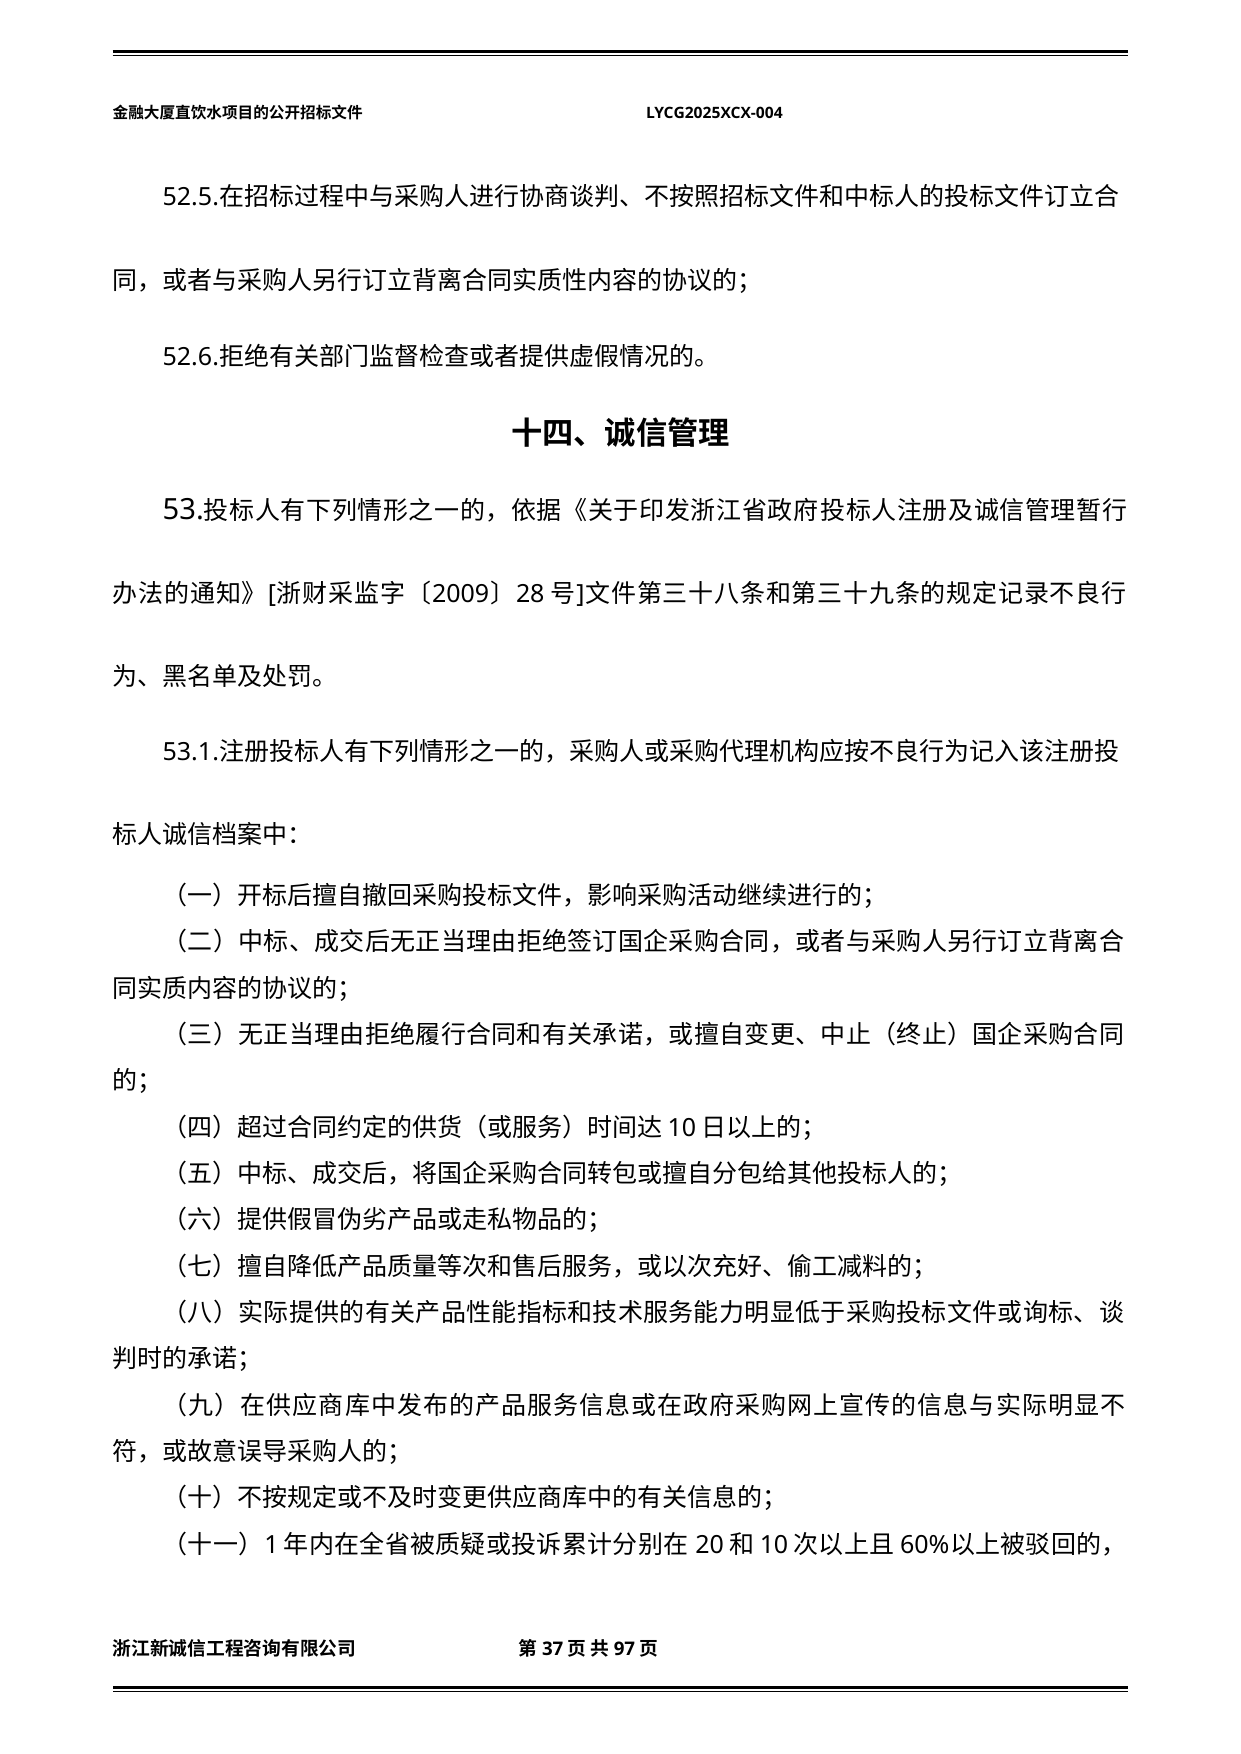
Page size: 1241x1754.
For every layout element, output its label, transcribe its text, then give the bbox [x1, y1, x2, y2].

list 拒绝有关部门监督检查或者提供虚假情况的。 [112, 322, 1128, 387]
text （六）提供假冒伪劣产品或走私物品的； [112, 1200, 1128, 1236]
text （五）中标、成交后，将国企采购合同转包或擅自分包给其他投标人的； [112, 1153, 1128, 1190]
text （二）中标、成交后无正当理由拒绝签订国企采购合同，或者与采购人另行订立背离合同实质内容的协议的； [112, 922, 1128, 1004]
text （一）开标后擅自撤回采购投标文件，影响采购活动继续进行的； [112, 875, 1128, 912]
list 在招标过程中与采购人进行协商谈判、不按照招标文件和中标人的投标文件订立合同，或者与采购人另行订立背离合同实质性内容的协议的； [112, 162, 1128, 311]
text （四）超过合同约定的供货（或服务）时间达10日以上的； [112, 1107, 1128, 1143]
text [112, 1524, 1128, 1561]
text （三）无正当理由拒绝履行合同和有关承诺，或擅自变更、中止（终止）国企采购合同的； [112, 1014, 1128, 1097]
list 投标人有下列情形之一的，依据《关于印发浙江省政府投标人注册及诚信管理暂行办法的通知》[浙财采监字〔2009〕28号]文件第三十八条和第三十九条的规定记录不良行为、黑名单及处罚。 [112, 476, 1128, 707]
text （十）不按规定或不及时变更供应商库中的有关信息的； [112, 1478, 1128, 1514]
text （九）在供应商库中发布的产品服务信息或在政府采购网上宣传的信息与实际明显不符，或故意误导采购人的； [112, 1385, 1128, 1468]
text （七）擅自降低产品质量等次和售后服务，或以次充好、偷工减料的； [112, 1246, 1128, 1282]
text （八）实际提供的有关产品性能指标和技术服务能力明显低于采购投标文件或询标、谈判时的承诺； [112, 1292, 1128, 1375]
subtitle 十四、诚信管理 [112, 398, 1128, 463]
list 注册投标人有下列情形之一的，采购人或采购代理机构应按不良行为记入该注册投标人诚信档案中： [112, 717, 1128, 865]
